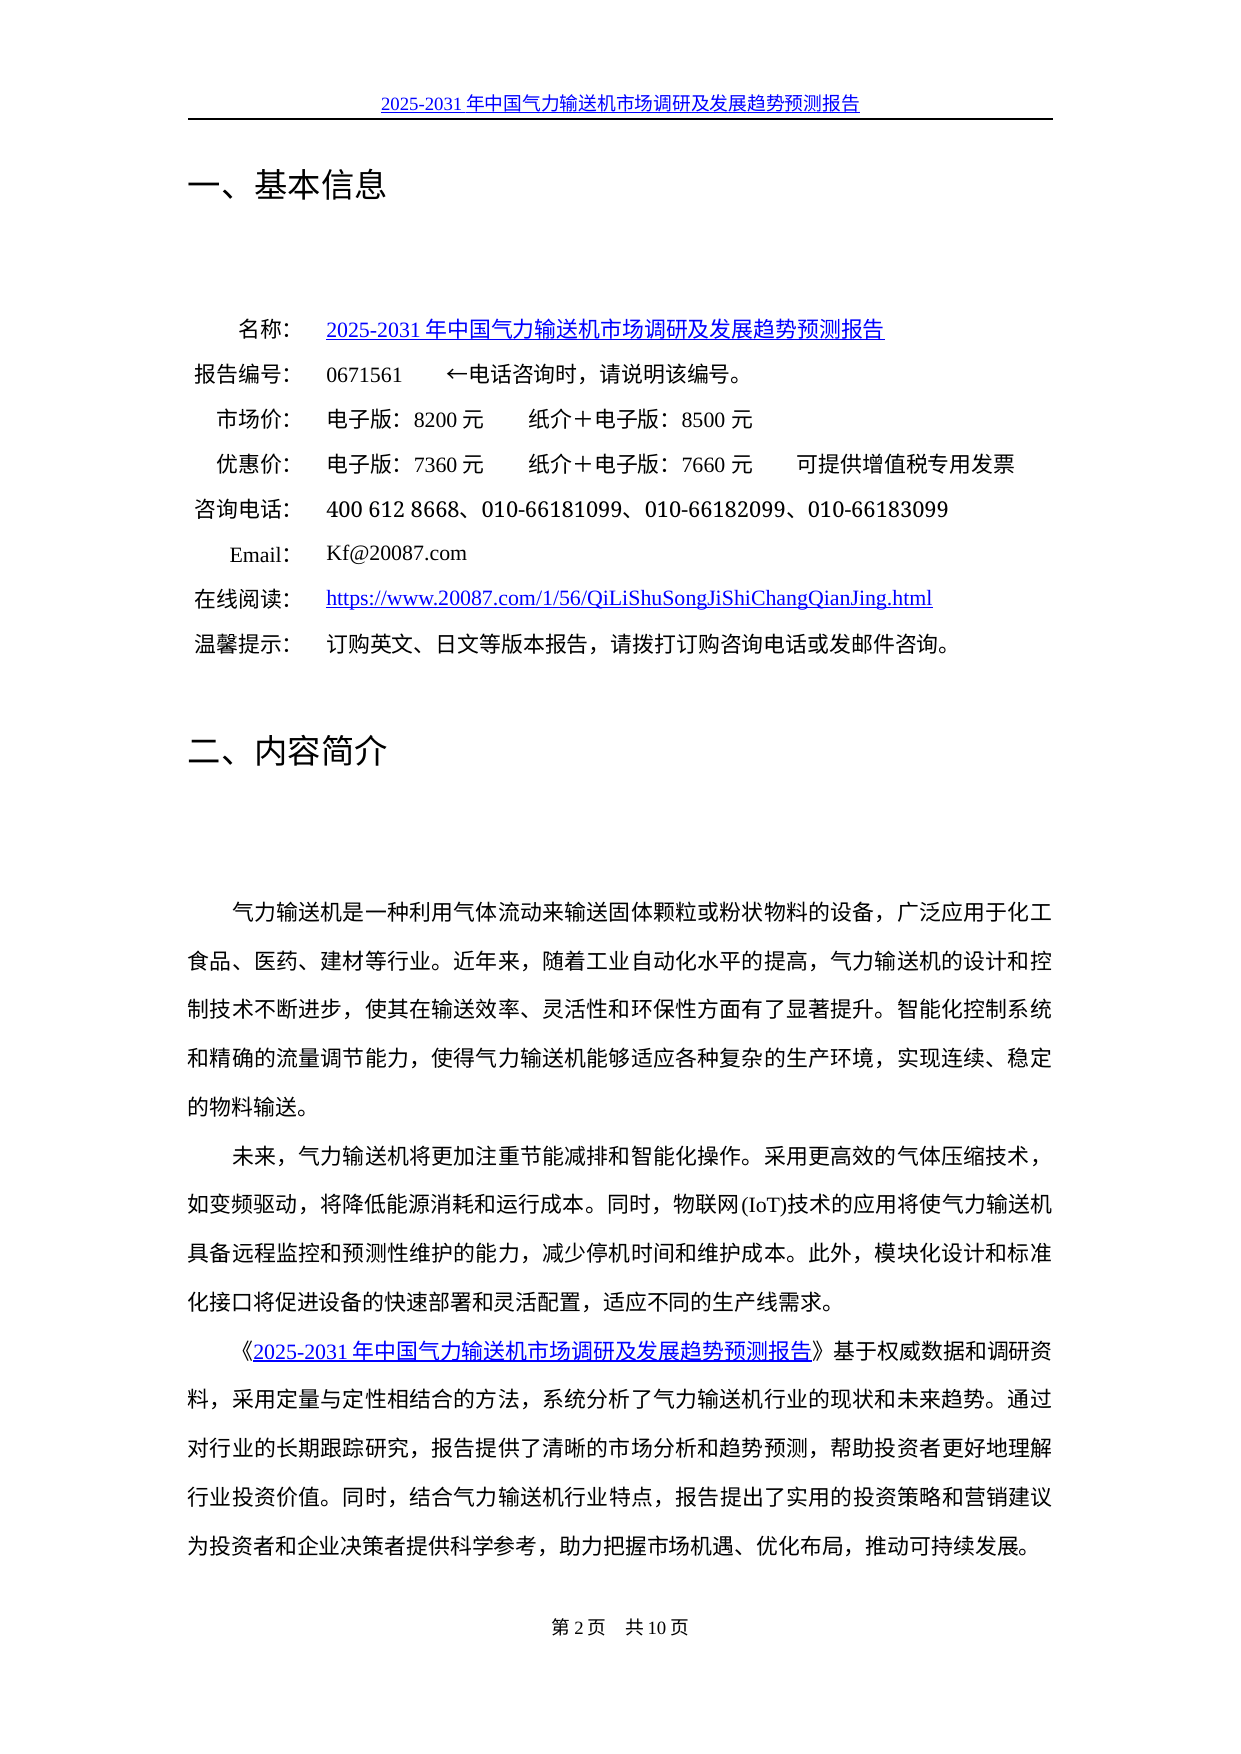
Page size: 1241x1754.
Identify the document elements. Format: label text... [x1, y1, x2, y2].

title 一、基本信息 [187, 150, 1053, 215]
table_cell 市场价： [167, 402, 315, 447]
table_header 2025-2031年中国气力输送机市场调研及发展趋势预测报告 [315, 312, 1073, 357]
table_cell Email： [167, 537, 315, 582]
table_cell 报告编号： [167, 357, 315, 402]
table_cell 0671561 ←电话咨询时，请说明该编号。 [315, 357, 1073, 402]
table_cell 电子版：7360 元 纸介＋电子版：7660 元 可提供增值税专用发票 [315, 447, 1073, 492]
table_cell 在线阅读： [167, 582, 315, 627]
table_cell 优惠价： [167, 447, 315, 492]
table_cell 400 612 8668、010-66181099、010-66182099、010-66183099 [315, 492, 1073, 537]
title 二、内容简介 [187, 717, 1053, 782]
table_cell Kf@20087.com [315, 537, 1073, 582]
table_cell 温馨提示： [167, 627, 315, 672]
table_header 名称： [167, 312, 315, 357]
table_cell 订购英文、日文等版本报告，请拨打订购咨询电话或发邮件咨询。 [315, 627, 1073, 672]
table_cell 电子版：8200 元 纸介＋电子版：8500 元 [315, 402, 1073, 447]
table_cell 咨询电话： [167, 492, 315, 537]
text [187, 894, 1053, 1561]
table_cell [315, 582, 1073, 627]
